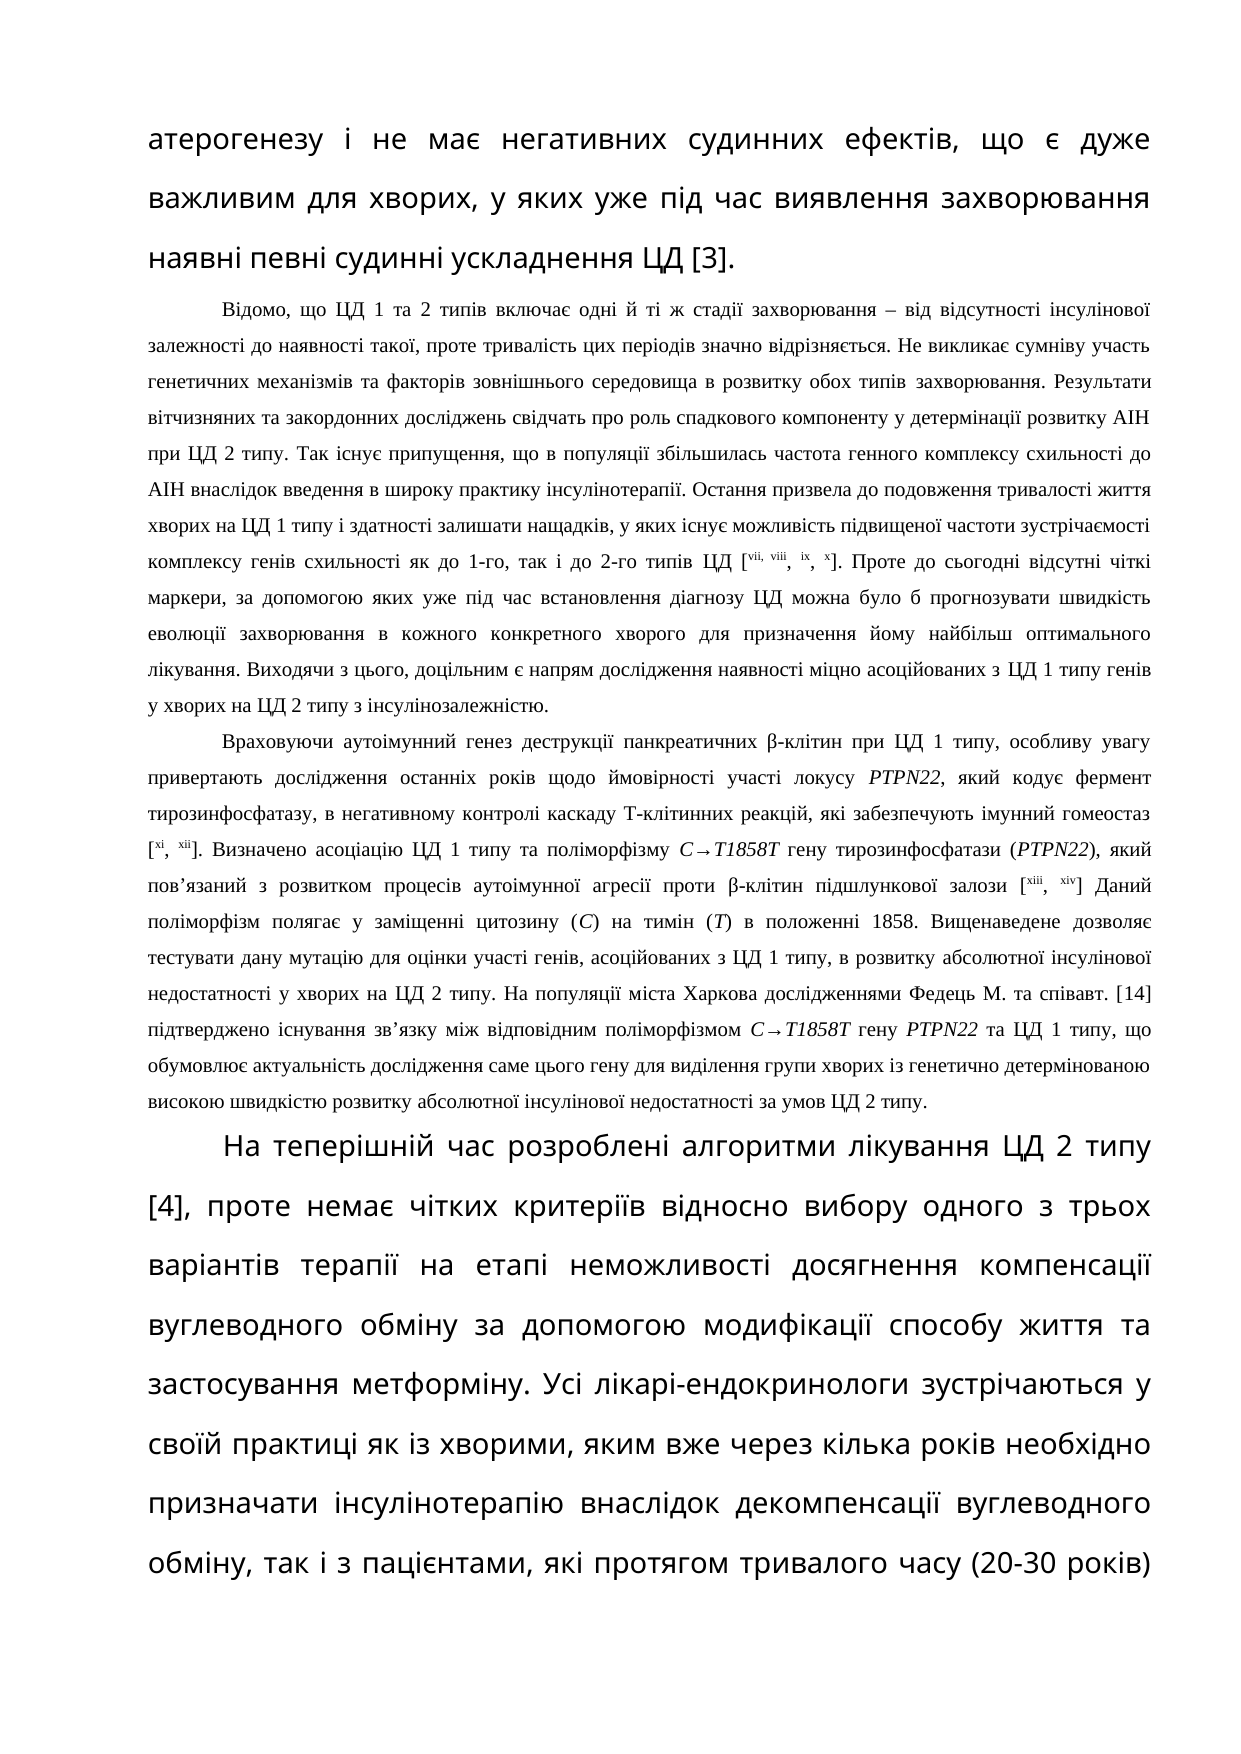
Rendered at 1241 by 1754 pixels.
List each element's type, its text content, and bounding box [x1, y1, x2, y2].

text Враховуючи аутоімунний генез деструкції панкреатичних β-клітин при ЦД 1 типу, особливу увагу привертають дослідження останніх років щодо ймовірності участі локусу PTPN22, який кодує фермент тирозинфосфатазу, в негативному контролі каскаду Т-клітинних реакцій, які забезпечують імунний гомеостаз [, ]. Визначено асоціацію ЦД 1 типу та поліморфізму С→Т1858Т гену тирозинфосфатази (PTPN22), який пов’язаний з розвитком процесів аутоімунної агресії проти β-клітин підшлункової залози [, ] Даний поліморфізм полягає у заміщенні цитозину (С) на тимін (Т) в положенні 1858. Вищенаведене дозволяє тестувати дану мутацію для оцінки участі генів, асоційованих з ЦД 1 типу, в розвитку абсолютної інсулінової недостатності у хворих на ЦД 2 типу. На популяції міста Харкова дослідженнями Федець М. та співавт. [14] підтверджено існування зв’язку між відповідним поліморфізмом С→Т1858Т гену PTPN22 та ЦД 1 типу, що обумовлює актуальність дослідження саме цього гену для виділення групи хворих із генетично детермінованою високою швидкістю розвитку абсолютної інсулінової недостатності за умов ЦД 2 типу. [148, 729, 1152, 1113]
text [148, 118, 1152, 277]
text Відомо, що ЦД 1 та 2 типів включає одні й ті ж стадії захворювання – від відсутності інсулінової залежності до наявності такої, проте тривалість цих періодів значно відрізняється. Не викликає сумніву участь генетичних механізмів та факторів зовнішнього середовища в розвитку обох типів захворювання. Результати вітчизняних та закордонних досліджень свідчать про роль спадкового компоненту у детермінації розвитку АІН при ЦД 2 типу. Так існує припущення, що в популяції збільшилась частота генного комплексу схильності до АІН внаслідок введення в широку практику інсулінотерапії. Остання призвела до подовження тривалості життя хворих на ЦД 1 типу і здатності залишати нащадків, у яких існує можливість підвищеної частоти зустрічаємості комплексу генів схильності як до 1-го, так і до 2-го типів ЦД [, , , ]. Проте до сьогодні відсутні чіткі маркери, за допомогою яких уже під час встановлення діагнозу ЦД можна було б прогнозувати швидкість еволюції захворювання в кожного конкретного хворого для призначення йому найбільш оптимального лікування. Виходячи з цього, доцільним є напрям дослідження наявності міцно асоційованих з ЦД 1 типу генів у хворих на ЦД 2 типу з інсулінозалежністю. [148, 297, 1152, 717]
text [148, 1126, 1152, 1582]
